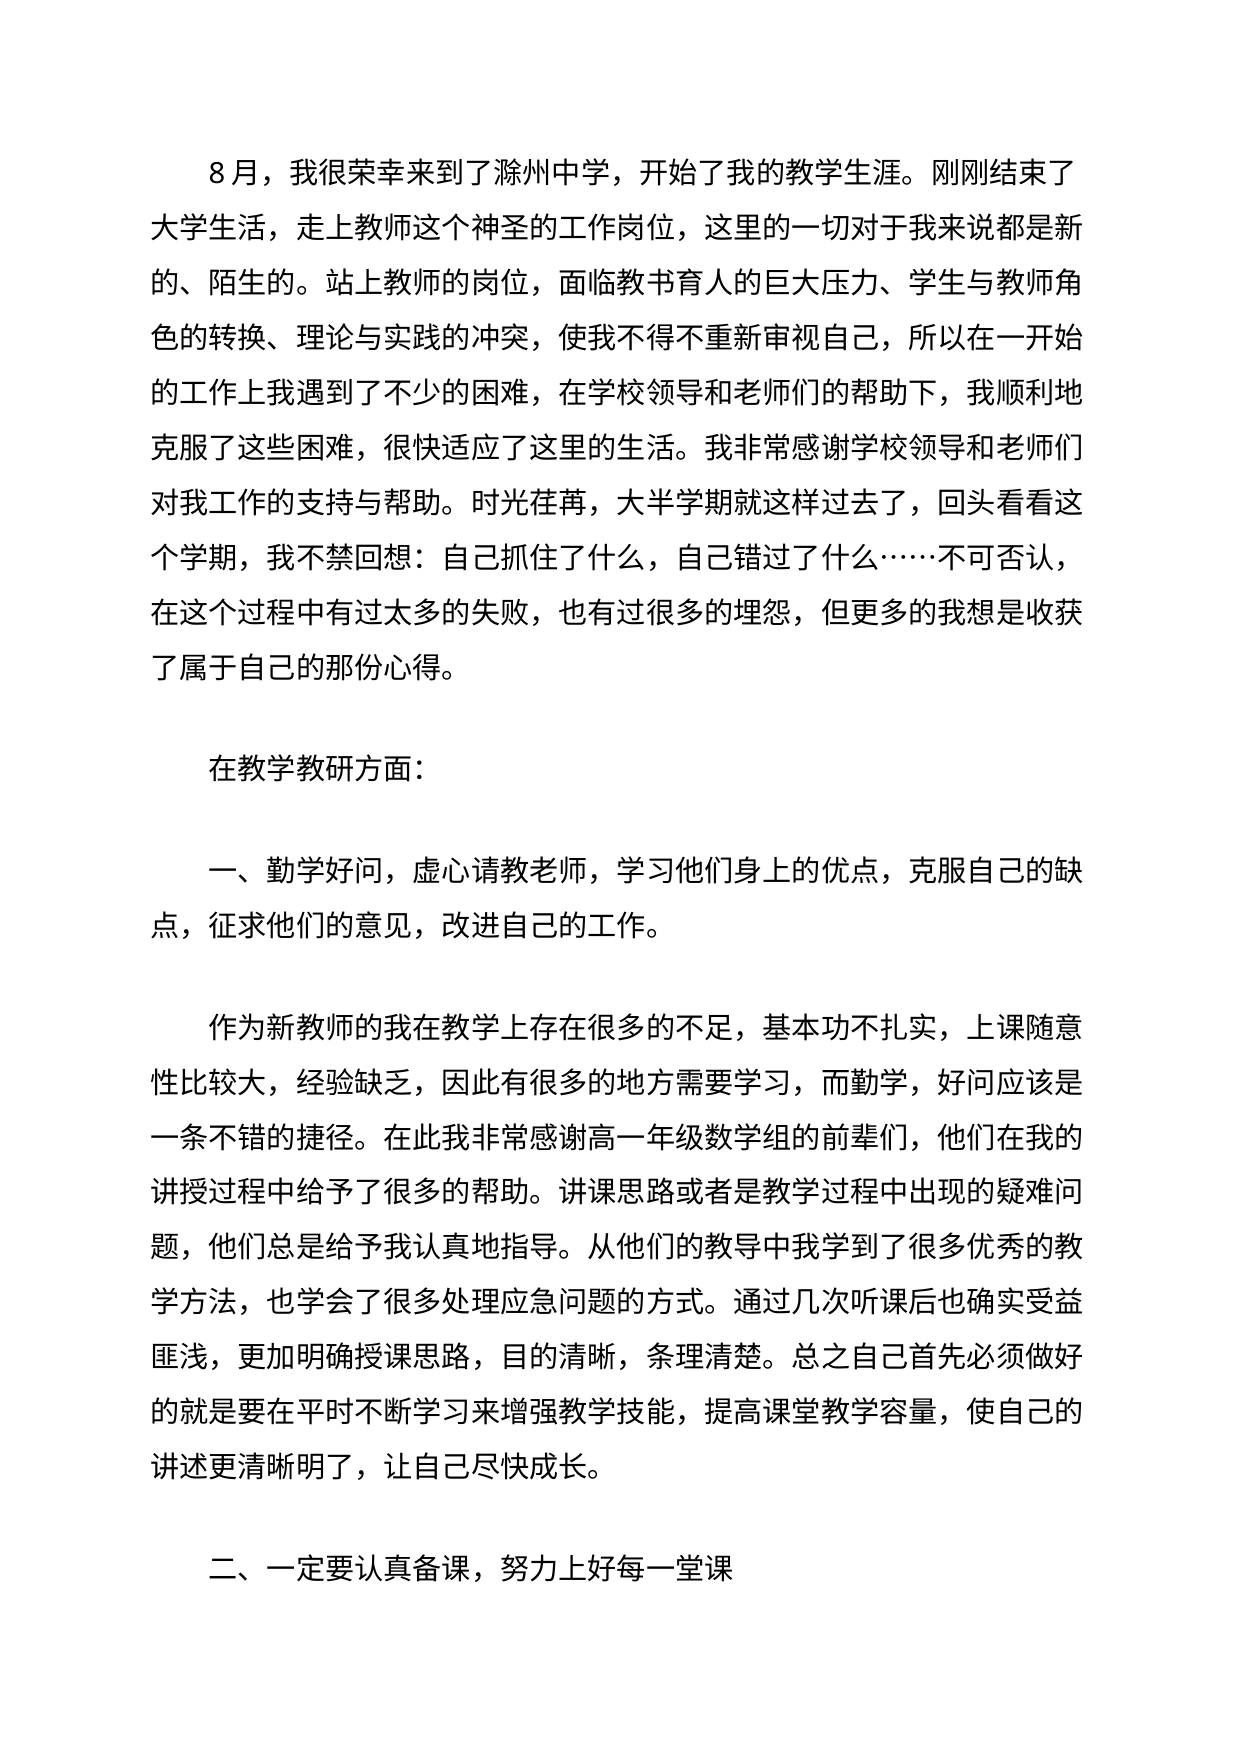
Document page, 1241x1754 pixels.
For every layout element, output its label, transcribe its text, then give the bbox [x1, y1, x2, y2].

text 在教学教研方面： [150, 746, 1090, 788]
text 二、一定要认真备课，努力上好每一堂课 [150, 1545, 1090, 1588]
text 作为新教师的我在教学上存在很多的不足，基本功不扎实，上课随意性比较大，经验缺乏，因此有很多的地方需要学习，而勤学，好问应该是一条不错的捷径。在此我非常感谢高一年级数学组的前辈们，他们在我的讲授过程中给予了很多的帮助。讲课思路或者是教学过程中出现的疑难问题，他们总是给予我认真地指导。从他们的教导中我学到了很多优秀的教学方法，也学会了很多处理应急问题的方式。通过几次听课后也确实受益匪浅，更加明确授课思路，目的清晰，条理清楚。总之自己首先必须做好的就是要在平时不断学习来增强教学技能，提高课堂教学容量，使自己的讲述更清晰明了，让自己尽快成长。 [150, 1004, 1090, 1486]
text 8月，我很荣幸来到了滁州中学，开始了我的教学生涯。刚刚结束了大学生活，走上教师这个神圣的工作岗位，这里的一切对于我来说都是新的、陌生的。站上教师的岗位，面临教书育人的巨大压力、学生与教师角色的转换、理论与实践的冲突，使我不得不重新审视自己，所以在一开始的工作上我遇到了不少的困难，在学校领导和老师们的帮助下，我顺利地克服了这些困难，很快适应了这里的生活。我非常感谢学校领导和老师们对我工作的支持与帮助。时光荏苒，大半学期就这样过去了，回头看看这个学期，我不禁回想：自己抓住了什么，自己错过了什么……不可否认，在这个过程中有过太多的失败，也有过很多的埋怨，但更多的我想是收获了属于自己的那份心得。 [150, 150, 1090, 686]
text 一、勤学好问，虚心请教老师，学习他们身上的优点，克服自己的缺点，征求他们的意见，改进自己的工作。 [150, 848, 1090, 945]
